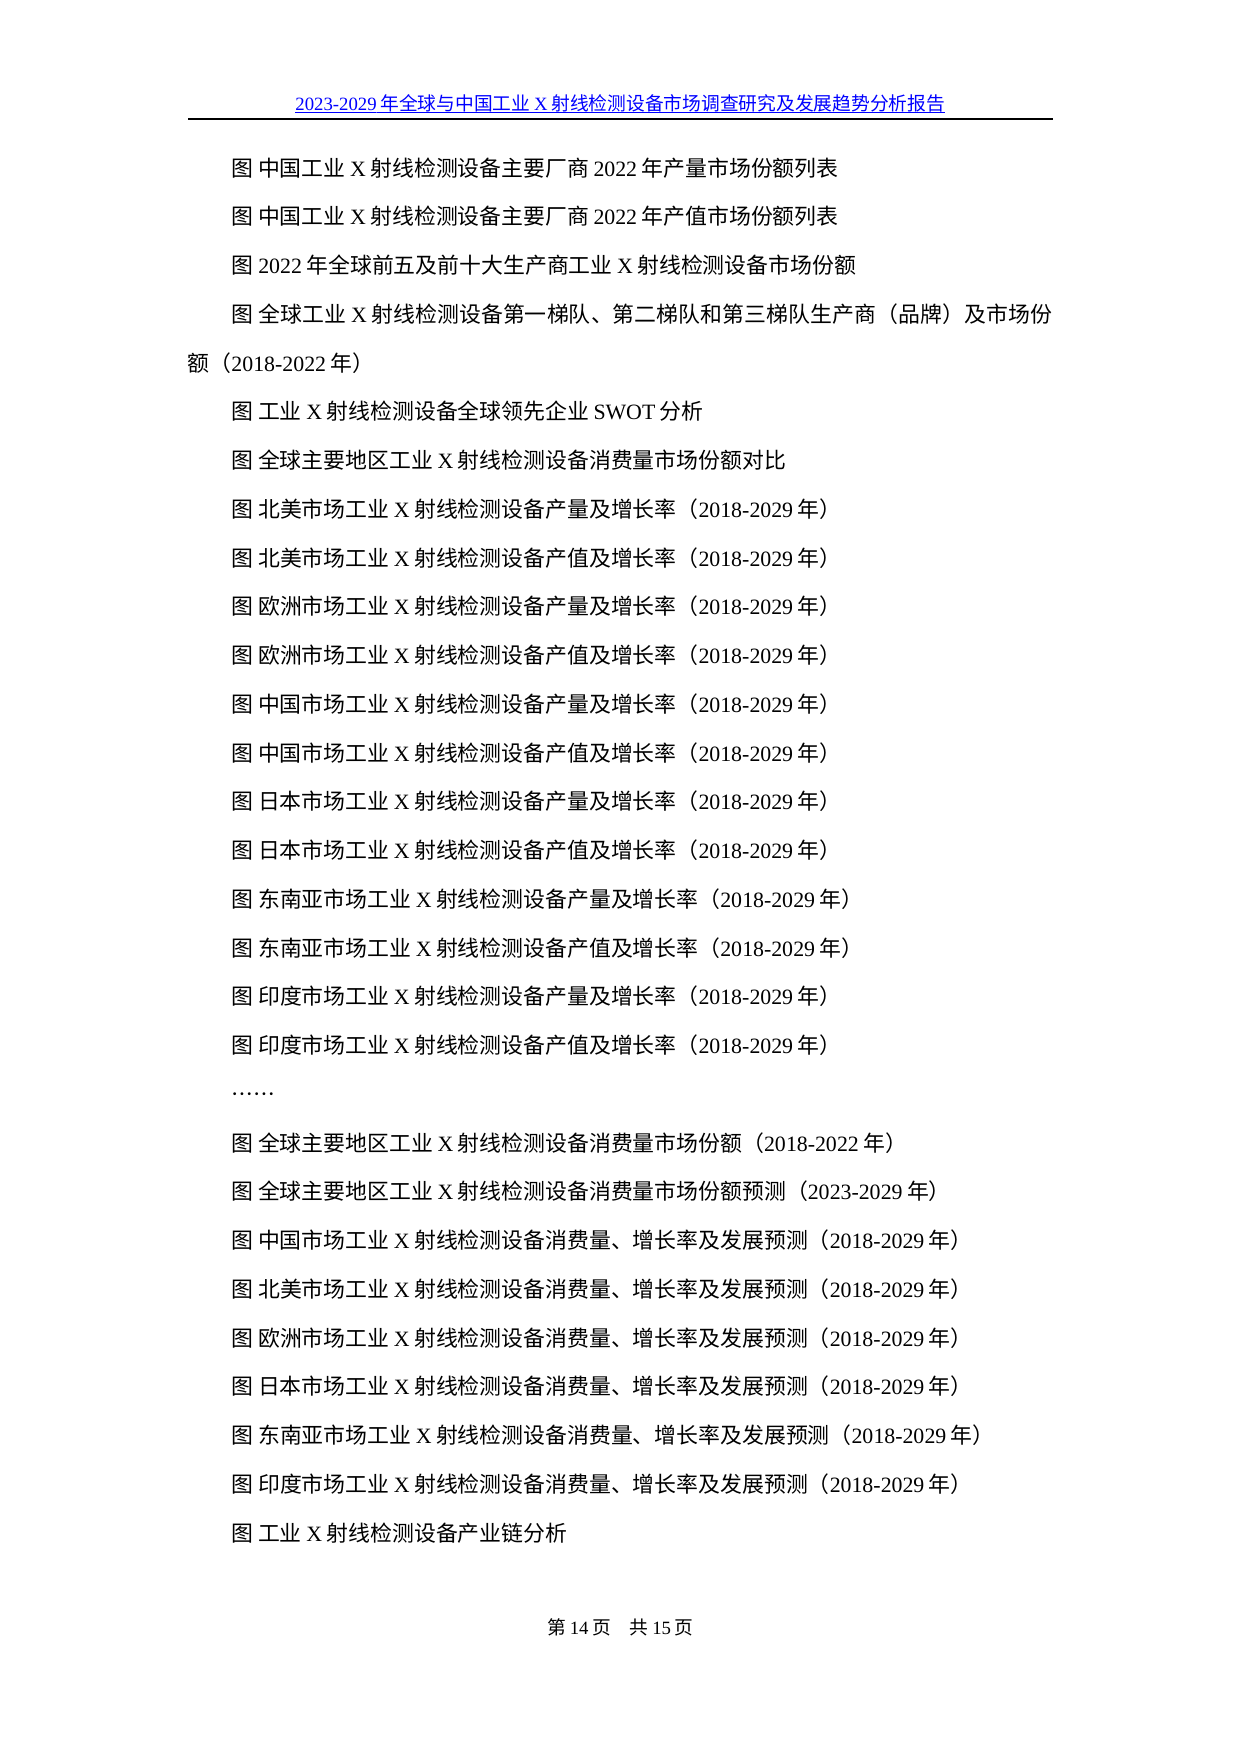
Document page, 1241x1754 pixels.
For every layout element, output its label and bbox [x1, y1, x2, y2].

text [187, 150, 1053, 1548]
